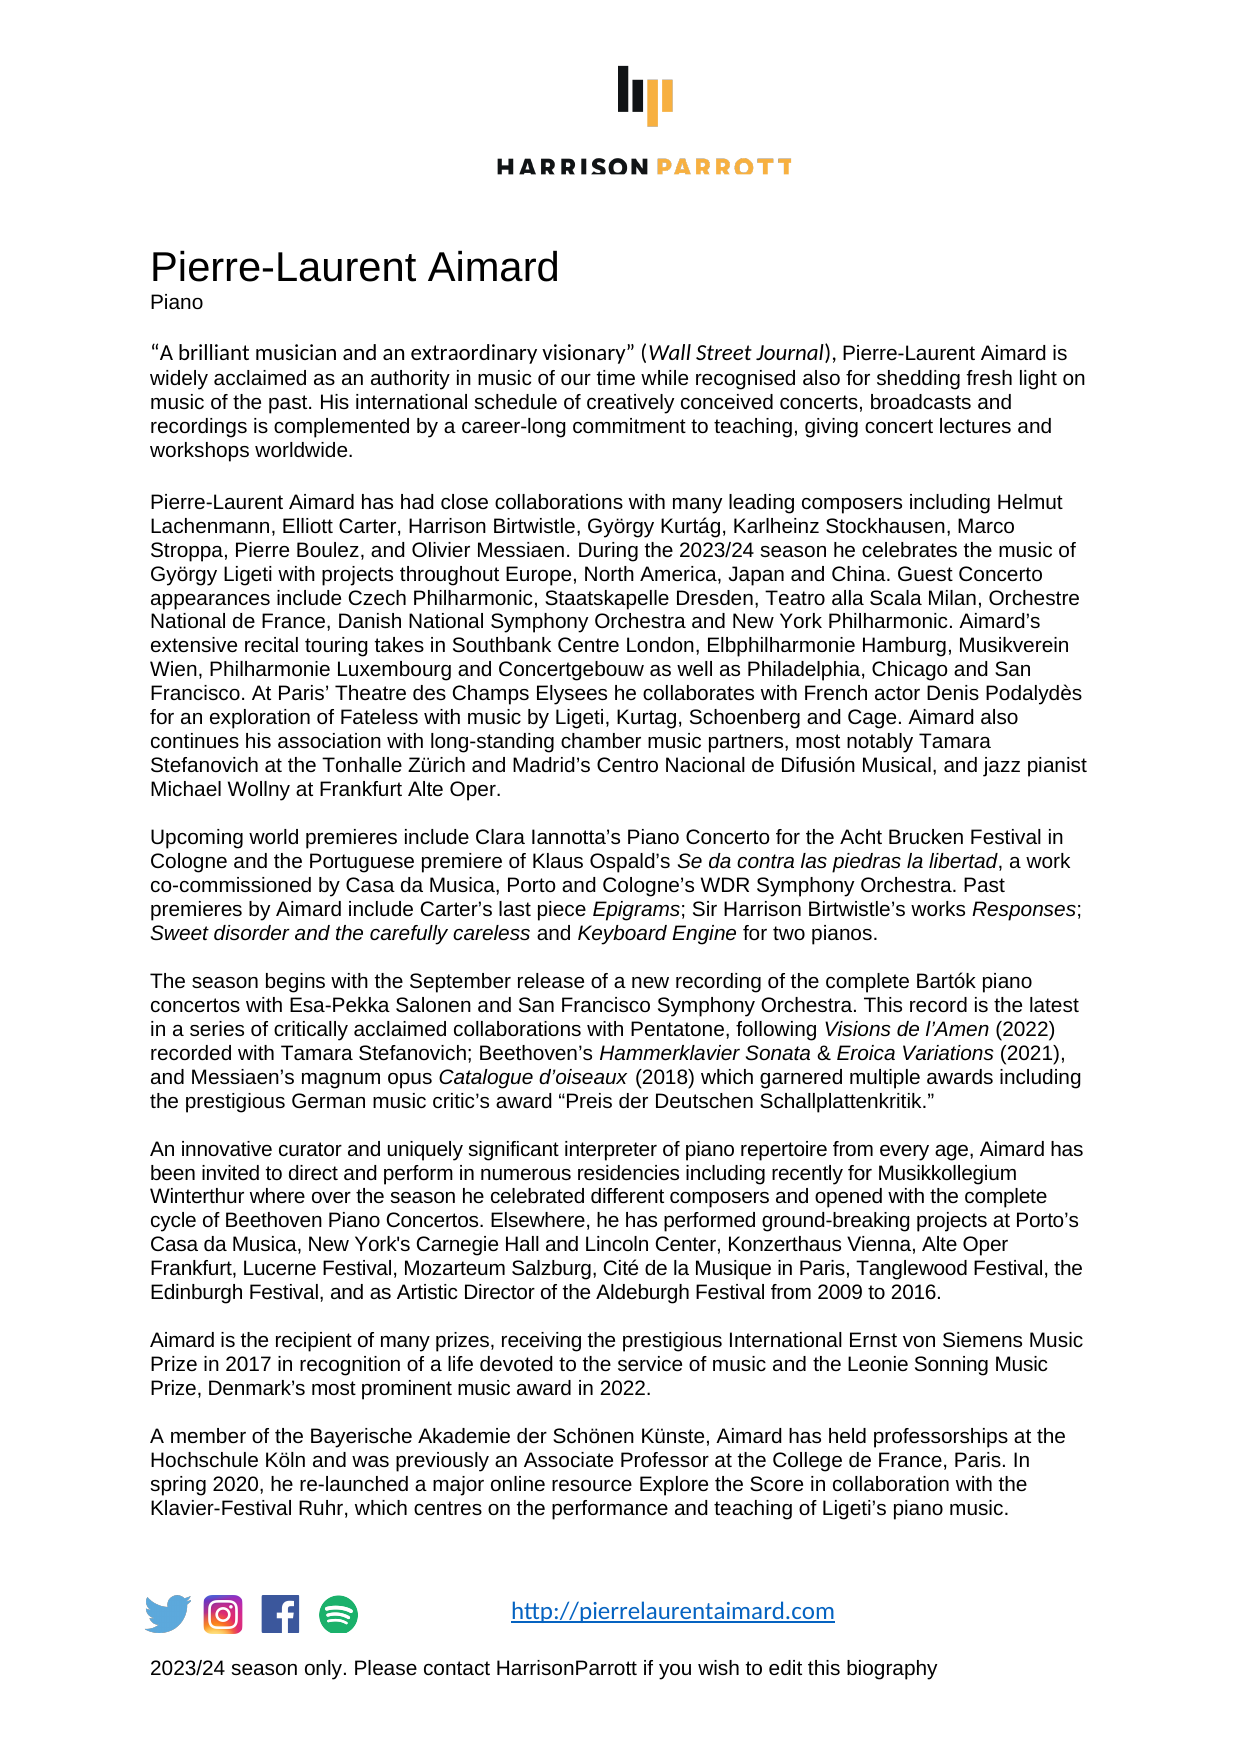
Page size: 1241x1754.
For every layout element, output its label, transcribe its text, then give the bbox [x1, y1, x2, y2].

text Upcoming world premieres include Clara Iannotta’s Piano Concerto for the Acht Brucken Festival in Cologne and the Portuguese premiere of Klaus Ospald’s Se da contra las piedras la libertad, a work co-commissioned by Casa da Musica, Porto and Cologne’s WDR Symphony Orchestra. Past premieres by Aimard include Carter’s last piece Epigrams; Sir Harrison Birtwistle’s works Responses; Sweet disorder and the carefully careless and Keyboard Engine for two pianos. [150, 825, 1090, 945]
text A member of the Bayerische Akademie der Schönen Künste, Aimard has held professorships at the Hochschule Köln and was previously an Associate Professor at the College de France, Paris. In spring 2020, he re-launched a major online resource Explore the Score in collaboration with the Klavier-Festival Ruhr, which centres on the performance and teaching of Ligeti’s piano music. [150, 1424, 1090, 1520]
picture [203, 1595, 243, 1634]
text Pierre-Laurent Aimard Piano [150, 242, 1090, 314]
text The season begins with the September release of a new recording of the complete Bartók piano concertos with Esa-Pekka Salonen and San Francisco Symphony Orchestra. This record is the latest in a series of critically acclaimed collaborations with Pentatone, following Visions de l’Amen (2022) recorded with Tamara Stefanovich; Beethoven’s Hammerklavier Sonata & Eroica Variations (2021), and Messiaen’s magnum opus Catalogue d’oiseaux (2018) which garnered multiple awards including the prestigious German music critic’s award “Preis der Deutschen Schallplattenkritik.” [150, 969, 1090, 1112]
text Aimard is the recipient of many prizes, receiving the prestigious International Ernst von Siemens Music Prize in 2017 in recognition of a life devoted to the service of music and the Leonie Sonning Music Prize, Denmark’s most prominent music award in 2022. [150, 1328, 1090, 1400]
picture [318, 1595, 362, 1633]
text An innovative curator and uniquely significant interpreter of piano repertoire from every age, Aimard has been invited to direct and perform in numerous residencies including recently for Musikkollegium Winterthur where over the season he celebrated different composers and opened with the complete cycle of Beethoven Piano Concertos. Elsewhere, he has performed ground-breaking projects at Porto’s Casa da Musica, New York's Carnegie Hall and Lincoln Center, Konzerthaus Vienna, Alte Oper Frankfurt, Lucerne Festival, Mozarteum Salzburg, Cité de la Musique in Paris, Tanglewood Festival, the Edinburgh Festival, and as Artistic Director of the Aldeburgh Festival from 2009 to 2016. [150, 1136, 1090, 1304]
text Pierre-Laurent Aimard has had close collaborations with many leading composers including Helmut Lachenmann, Elliott Carter, Harrison Birtwistle, György Kurtág, Karlheinz Stockhausen, Marco Stroppa, Pierre Boulez, and Olivier Messiaen. During the 2023/24 season he celebrates the music of György Ligeti with projects throughout Europe, North America, Japan and China. Guest Concerto appearances include Czech Philharmonic, Staatskapelle Dresden, Teatro alla Scala Milan, Orchestre National de France, Danish National Symphony Orchestra and New York Philharmonic. Aimard’s extensive recital touring takes in Southbank Centre London, Elbphilharmonie Hamburg, Musikverein Wien, Philharmonie Luxembourg and Concertgebouw as well as Philadelphia, Chicago and San Francisco. At Paris’ Theatre des Champs Elysees he collaborates with French actor Denis Podalydès for an exploration of Fateless with music by Ligeti, Kurtag, Schoenberg and Cage. Aimard also continues his association with long-standing chamber music partners, most notably Tamara Stefanovich at the Tonhalle Zürich and Madrid’s Centro Nacional de Difusión Musical, and jazz pianist Michael Wollny at Frankfurt Alte Oper. [150, 489, 1090, 801]
text “A brilliant musician and an extraordinary visionary” (Wall Street Journal), Pierre-Laurent Aimard is widely acclaimed as an authority in music of our time while recognised also for shedding fresh light on music of the past. His international schedule of creatively conceived concerts, broadcasts and recordings is complemented by a career-long commitment to teaching, giving concert lectures and workshops worldwide. [150, 338, 1090, 462]
picture [261, 1595, 300, 1633]
